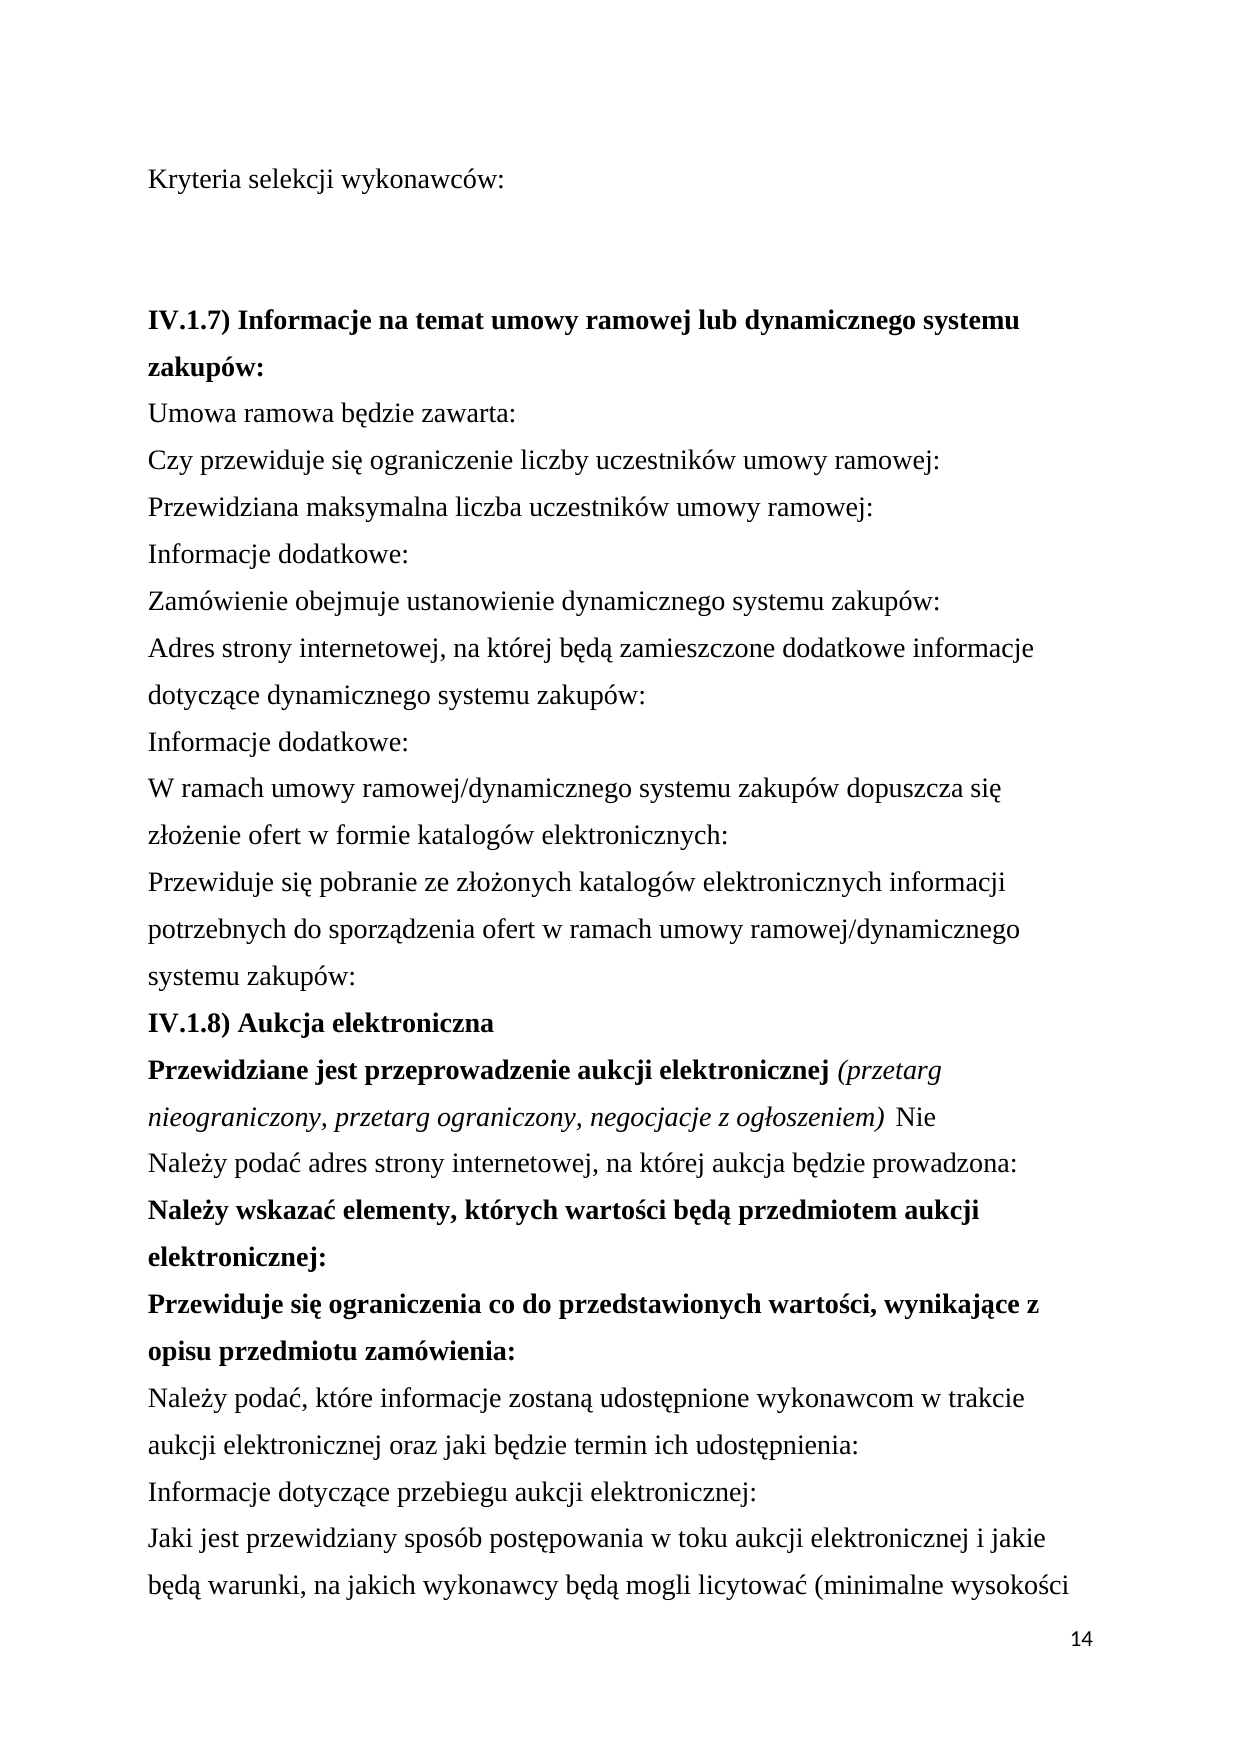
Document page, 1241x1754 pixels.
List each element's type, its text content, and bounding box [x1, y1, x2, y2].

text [148, 382, 1093, 1601]
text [148, 148, 1093, 241]
text IV.1.7) Informacje na temat umowy ramowej lub dynamicznego systemu zakupów: [148, 241, 1093, 382]
